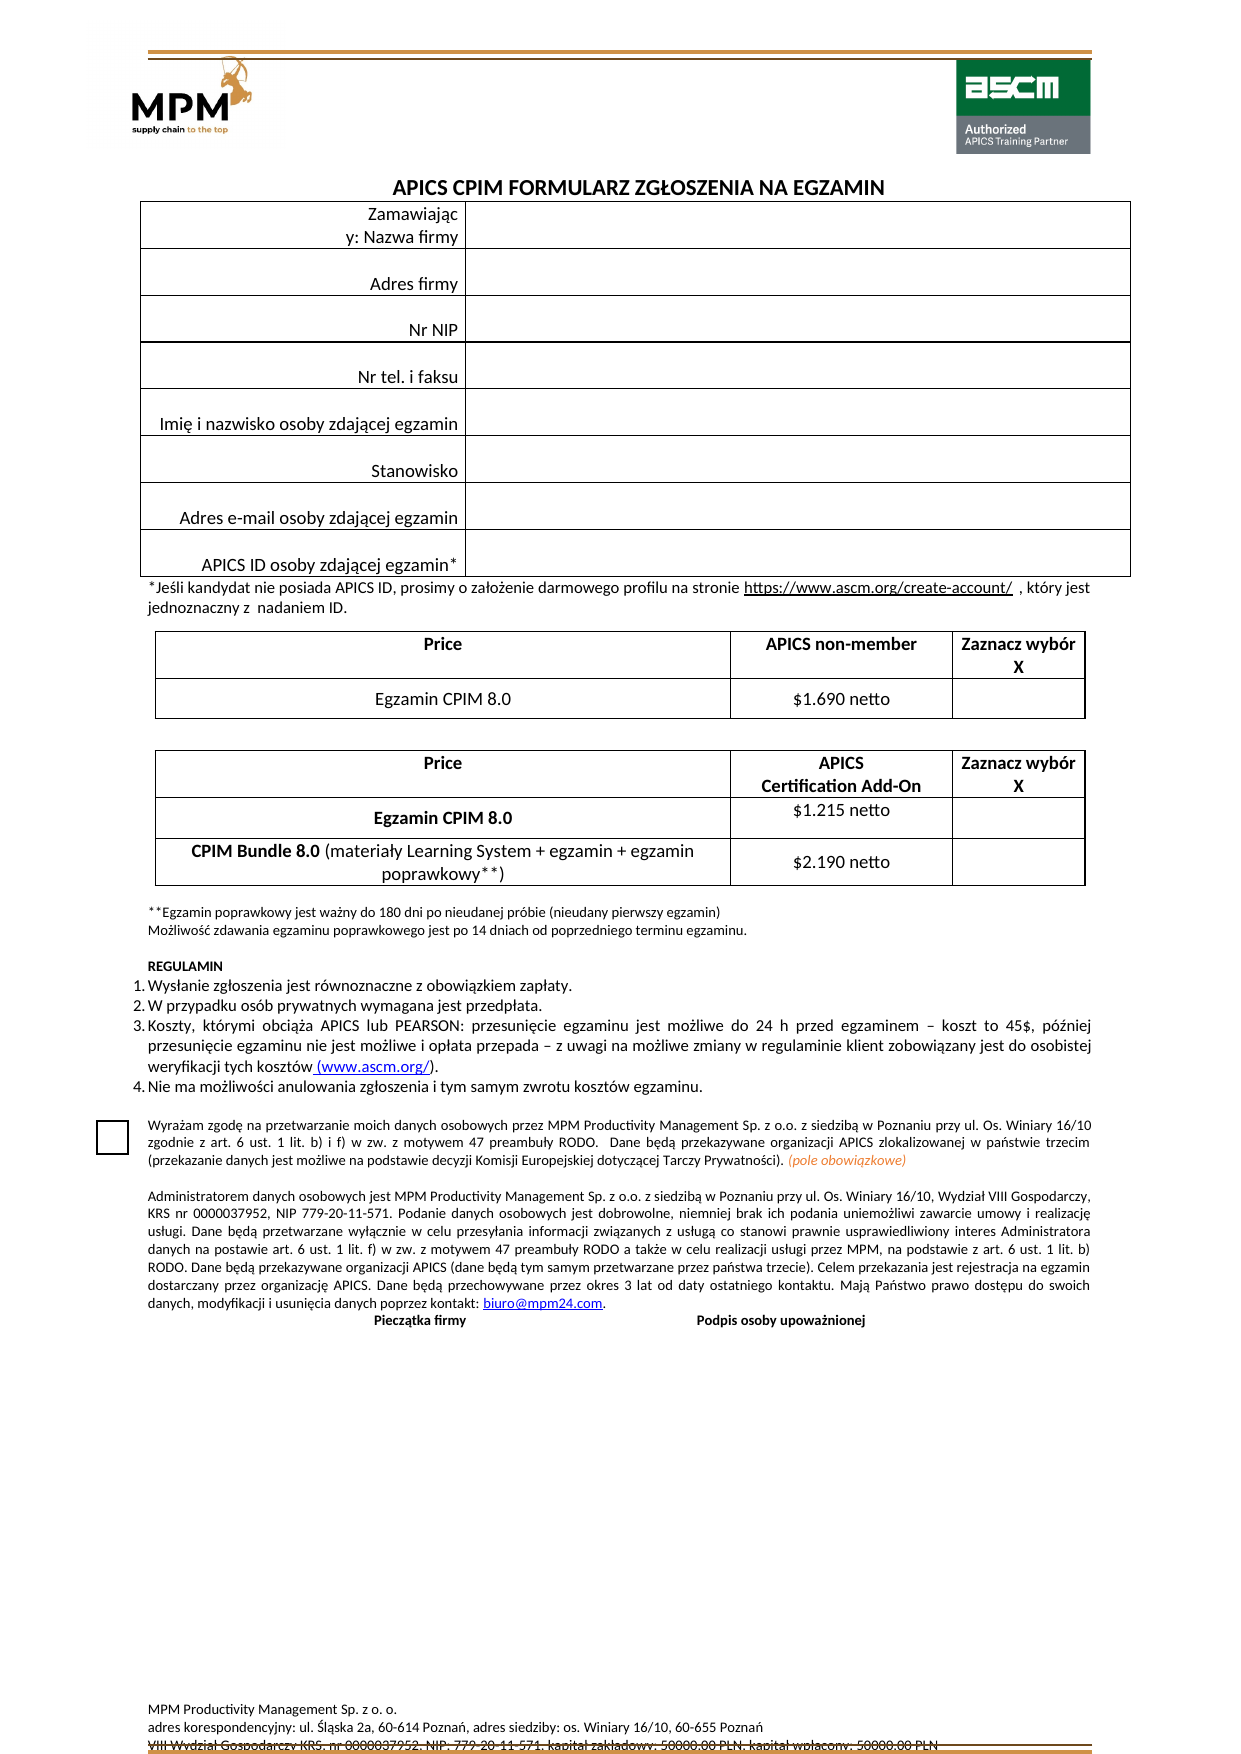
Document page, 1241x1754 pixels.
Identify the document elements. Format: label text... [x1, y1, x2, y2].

table_cell $1.690 netto [731, 679, 952, 718]
list Nie ma możliwości anulowania zgłoszenia i tym samym zwrotu kosztów egzaminu. [133, 1076, 1092, 1097]
table_header [466, 202, 1130, 248]
text Możliwość zdawania egzaminu poprawkowego jest po 14 dniach od poprzedniego terminu egzaminu. [148, 921, 1092, 939]
table_cell [953, 679, 1084, 718]
table_cell Egzamin CPIM 8.0 [156, 798, 730, 838]
table_header APICS Certification Add-On [731, 751, 952, 797]
text Administratorem danych osobowych jest MPM Productivity Management Sp. z o.o. z siedzibą w Poznaniu przy ul. Os. Winiary 16/10, Wydział VIII Gospodarczy, KRS nr 0000037952, NIP 779-20-11-571. Podanie danych osobowych jest dobrowolne, niemniej brak ich podania uniemożliwi zawarcie umowy i realizację usługi. Dane będą przetwarzane wyłącznie w celu przesyłania informacji związanych z usługą co stanowi prawnie usprawiedliwiony interes Administratora danych na postawie art. 6 ust. 1 lit. f) w zw. z motywem 47 preambuły RODO a także w celu realizacji usługi przez MPM, na podstawie z art. 6 ust. 1 lit. b) RODO. Dane będą przekazywane organizacji APICS (dane będą tym samym przetwarzane przez państwa trzecie). Celem przekazania jest rejestracja na egzamin dostarczany przez organizację APICS. Dane będą przechowywane przez okres 3 lat od daty ostatniego kontaktu. Mają Państwo prawo dostępu do swoich danych, modyfikacji i usunięcia danych poprzez kontakt: biuro@mpm24.com. [148, 1187, 1092, 1312]
table_cell [466, 343, 1130, 388]
table_cell Stanowisko [141, 436, 465, 482]
picture [956, 60, 1091, 154]
text REGULAMIN [148, 957, 1092, 975]
table_header Zaznacz wybór X [953, 751, 1084, 797]
table_cell [466, 296, 1130, 341]
table_cell [953, 798, 1084, 838]
table_header APICS non-member [731, 632, 952, 678]
table_cell [466, 389, 1130, 435]
table_cell $2.190 netto [731, 839, 952, 885]
table_cell [953, 839, 1084, 885]
text *Jeśli kandydat nie posiada APICS ID, prosimy o założenie darmowego profilu na stronie https://www.ascm.org/create-account/ , który jest jednoznaczny z nadaniem ID. [148, 577, 1092, 617]
text **Egzamin poprawkowy jest ważny do 180 dni po nieudanej próbie (nieudany pierwszy egzamin) [148, 903, 1092, 921]
table_cell Adres e-mail osoby zdającej egzamin [141, 483, 465, 529]
table_cell [466, 530, 1130, 576]
table_cell Adres firmy [141, 249, 465, 294]
table_cell [466, 249, 1130, 294]
text Pieczątka firmy Podpis osoby upoważnionej [148, 1312, 1092, 1329]
table_cell Imię i nazwisko osoby zdającej egzamin [141, 389, 465, 435]
table_cell APICS ID osoby zdającej egzamin* [141, 530, 465, 576]
table_header Zamawiający: Nazwa firmy [141, 202, 465, 248]
table_header Zaznacz wybór X [953, 632, 1084, 678]
list Wysłanie zgłoszenia jest równoznaczne z obowiązkiem zapłaty. [133, 975, 1092, 995]
text Wyrażam zgodę na przetwarzanie moich danych osobowych przez MPM Productivity Management Sp. z o.o. z siedzibą w Poznaniu przy ul. Os. Winiary 16/10 zgodnie z art. 6 ust. 1 lit. b) i f) w zw. z motywem 47 preambuły RODO. Dane będą przekazywane organizacji APICS zlokalizowanej w państwie trzecim (przekazanie danych jest możliwe na podstawie decyzji Komisji Europejskiej dotyczącej Tarczy Prywatności). (pole obowiązkowe) [148, 1116, 1092, 1169]
table_cell Egzamin CPIM 8.0 [156, 679, 730, 718]
list W przypadku osób prywatnych wymagana jest przedpłata. [133, 995, 1092, 1015]
table_cell CPIM Bundle 8.0 (materiały Learning System + egzamin + egzamin poprawkowy**) [156, 839, 730, 885]
table_cell $1.215 netto [731, 798, 952, 838]
list Koszty, którymi obciąża APICS lub PEARSON: przesunięcie egzaminu jest możliwe do 24 h przed egzaminem – koszt to 45$, później przesunięcie egzaminu nie jest możliwe i opłata przepada – z uwagi na możliwe zmiany w regulaminie klient zobowiązany jest do osobistej weryfikacji tych kosztów (www.ascm.org/). [133, 1015, 1092, 1076]
table_cell [466, 483, 1130, 529]
text APICS CPIM FORMULARZ ZGŁOSZENIA NA EGZAMIN [185, 173, 1092, 201]
table_header Price [156, 632, 730, 678]
table_header Price [156, 751, 730, 797]
table_cell Nr NIP [141, 296, 465, 341]
table_cell Nr tel. i faksu [141, 343, 465, 388]
picture [86, 20, 286, 149]
table_cell [466, 436, 1130, 482]
